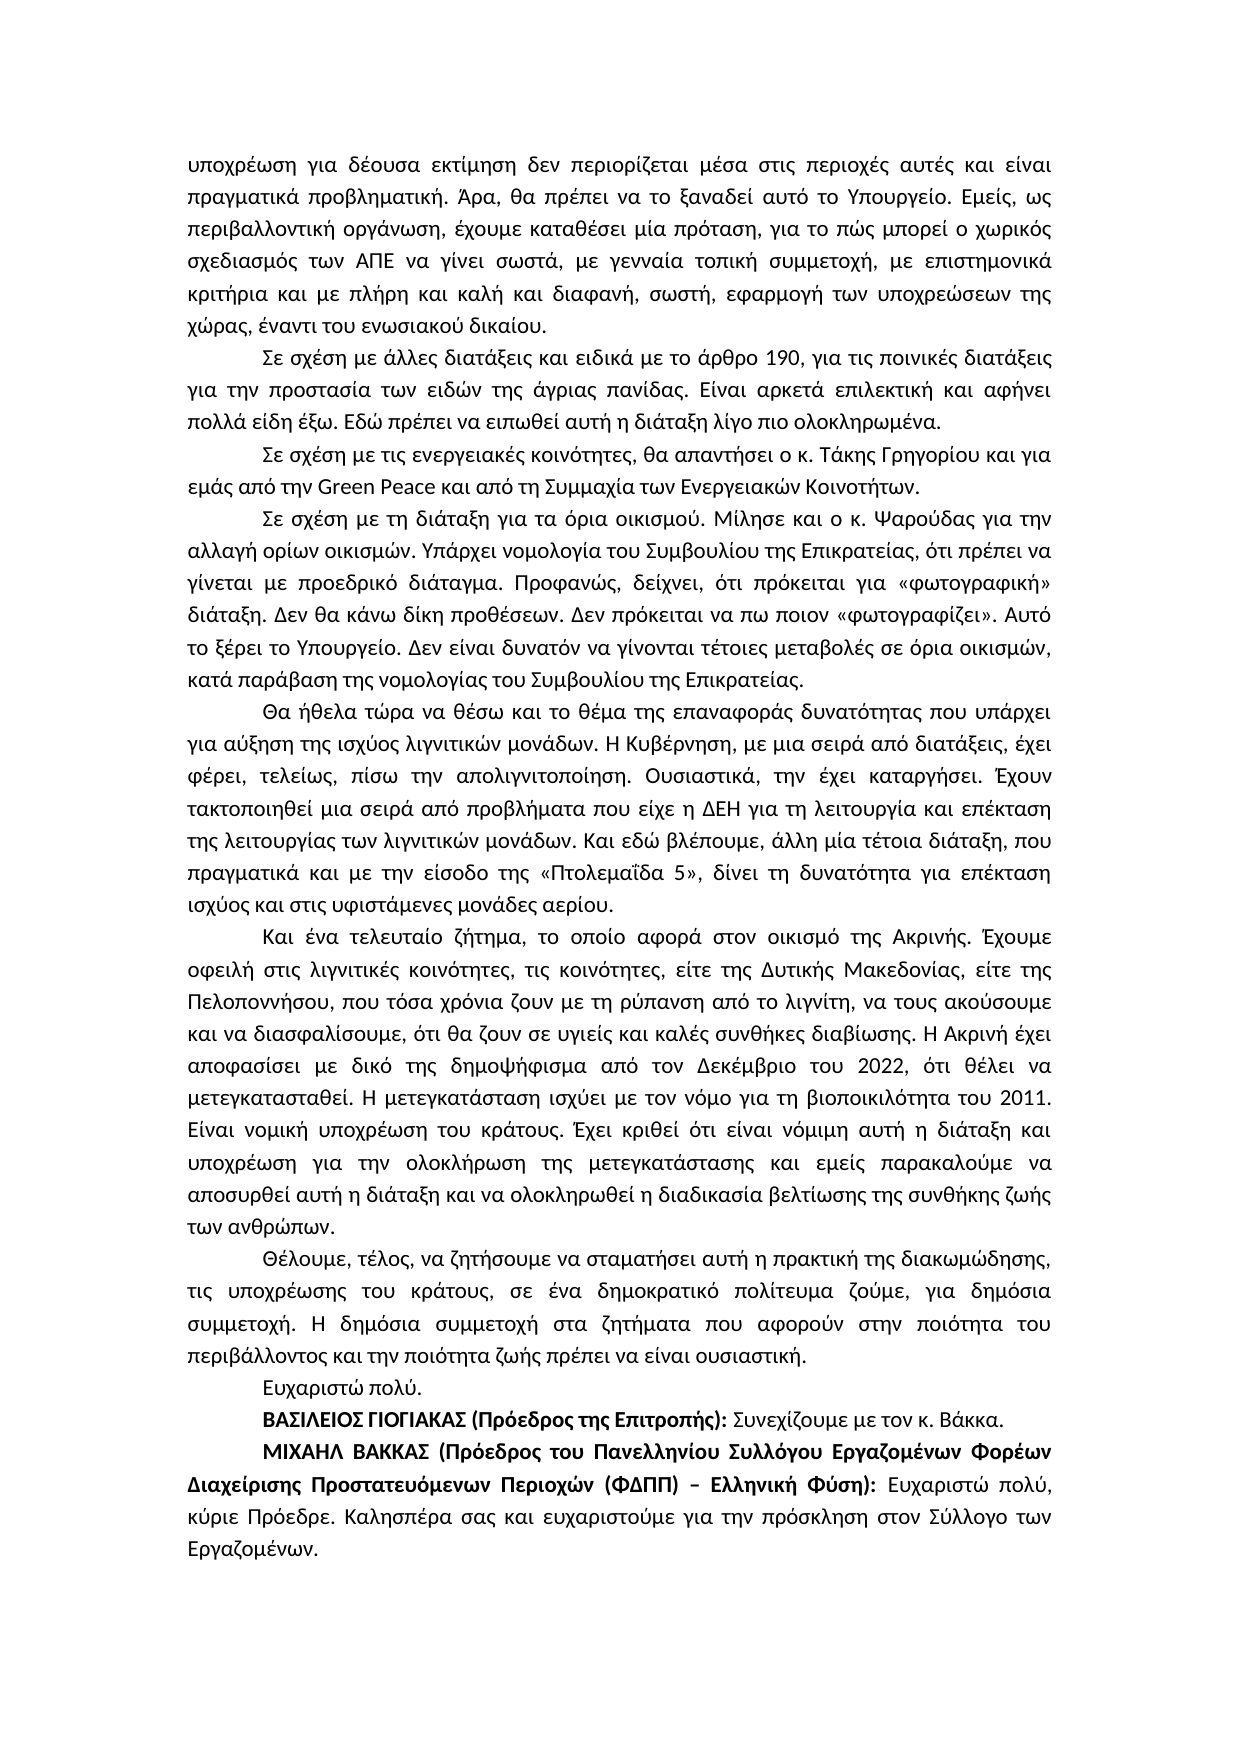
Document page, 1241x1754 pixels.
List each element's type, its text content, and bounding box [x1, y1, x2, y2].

text Σε σχέση με άλλες διατάξεις και ειδικά με το άρθρο 190, για τις ποινικές διατάξεις για την προστασία των ειδών της άγριας πανίδας. Είναι αρκετά επιλεκτική και αφήνει πολλά είδη έξω. Εδώ πρέπει να ειπωθεί αυτή η διάταξη λίγο πιο ολοκληρωμένα. [187, 343, 1053, 436]
text Σε σχέση με τη διάταξη για τα όρια οικισμού. Μίλησε και ο κ. Ψαρούδας για την αλλαγή ορίων οικισμών. Υπάρχει νομολογία του Συμβουλίου της Επικρατείας, ότι πρέπει να γίνεται με προεδρικό διάταγμα. Προφανώς, δείχνει, ότι πρόκειται για «φωτογραφική» διάταξη. Δεν θα κάνω δίκη προθέσεων. Δεν πρόκειται να πω ποιον «φωτογραφίζει». Αυτό το ξέρει το Υπουργείο. Δεν είναι δυνατόν να γίνονται τέτοιες μεταβολές σε όρια οικισμών, κατά παράβαση της νομολογίας του Συμβουλίου της Επικρατείας. [187, 504, 1053, 693]
text ΒΑΣΙΛΕΙΟΣ ΓΙΟΓΙΑΚΑΣ (Πρόεδρος της Επιτροπής): Συνεχίζουμε με τον κ. Βάκκα. [187, 1405, 1053, 1433]
text Θέλουμε, τέλος, να ζητήσουμε να σταματήσει αυτή η πρακτική της διακωμώδησης, τις υποχρέωσης του κράτους, σε ένα δημοκρατικό πολίτευμα ζούμε, για δημόσια συμμετοχή. Η δημόσια συμμετοχή στα ζητήματα που αφορούν στην ποιότητα του περιβάλλοντος και την ποιότητα ζωής πρέπει να είναι ουσιαστική. [187, 1244, 1053, 1369]
text ΜΙΧΑΗΛ ΒΑΚΚΑΣ (Πρόεδρος του Πανελληνίου Συλλόγου Εργαζομένων Φορέων Διαχείρισης Προστατευόμενων Περιοχών (ΦΔΠΠ) – Ελληνική Φύση): Ευχαριστώ πολύ, κύριε Πρόεδρε. Καλησπέρα σας και ευχαριστούμε για την πρόσκληση στον Σύλλογο των Εργαζομένων. [187, 1437, 1053, 1562]
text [187, 150, 1053, 339]
text Ευχαριστώ πολύ. [187, 1373, 1053, 1401]
text Σε σχέση με τις ενεργειακές κοινότητες, θα απαντήσει ο κ. Τάκης Γρηγορίου και για εμάς από την Green Peace και από τη Συμμαχία των Ενεργειακών Κοινοτήτων. [187, 440, 1053, 500]
text Και ένα τελευταίο ζήτημα, το οποίο αφορά στον οικισμό της Ακρινής. Έχουμε οφειλή στις λιγνιτικές κοινότητες, τις κοινότητες, είτε της Δυτικής Μακεδονίας, είτε της Πελοποννήσου, που τόσα χρόνια ζουν με τη ρύπανση από το λιγνίτη, να τους ακούσουμε και να διασφαλίσουμε, ότι θα ζουν σε υγιείς και καλές συνθήκες διαβίωσης. Η Ακρινή έχει αποφασίσει με δικό της δημοψήφισμα από τον Δεκέμβριο του 2022, ότι θέλει να μετεγκατασταθεί. Η μετεγκατάσταση ισχύει με τον νόμο για τη βιοποικιλότητα του 2011. Είναι νομική υποχρέωση του κράτους. Έχει κριθεί ότι είναι νόμιμη αυτή η διάταξη και υποχρέωση για την ολοκλήρωση της μετεγκατάστασης και εμείς παρακαλούμε να αποσυρθεί αυτή η διάταξη και να ολοκληρωθεί η διαδικασία βελτίωσης της συνθήκης ζωής των ανθρώπων. [187, 922, 1053, 1240]
text Θα ήθελα τώρα να θέσω και το θέμα της επαναφοράς δυνατότητας που υπάρχει για αύξηση της ισχύος λιγνιτικών μονάδων. Η Κυβέρνηση, με μια σειρά από διατάξεις, έχει φέρει, τελείως, πίσω την απολιγνιτοποίηση. Ουσιαστικά, την έχει καταργήσει. Έχουν τακτοποιηθεί μια σειρά από προβλήματα που είχε η ΔΕΗ για τη λειτουργία και επέκταση της λειτουργίας των λιγνιτικών μονάδων. Και εδώ βλέπουμε, άλλη μία τέτοια διάταξη, που πραγματικά και με την είσοδο της «Πτολεμαΐδα 5», δίνει τη δυνατότητα για επέκταση ισχύος και στις υφιστάμενες μονάδες αερίου. [187, 697, 1053, 918]
